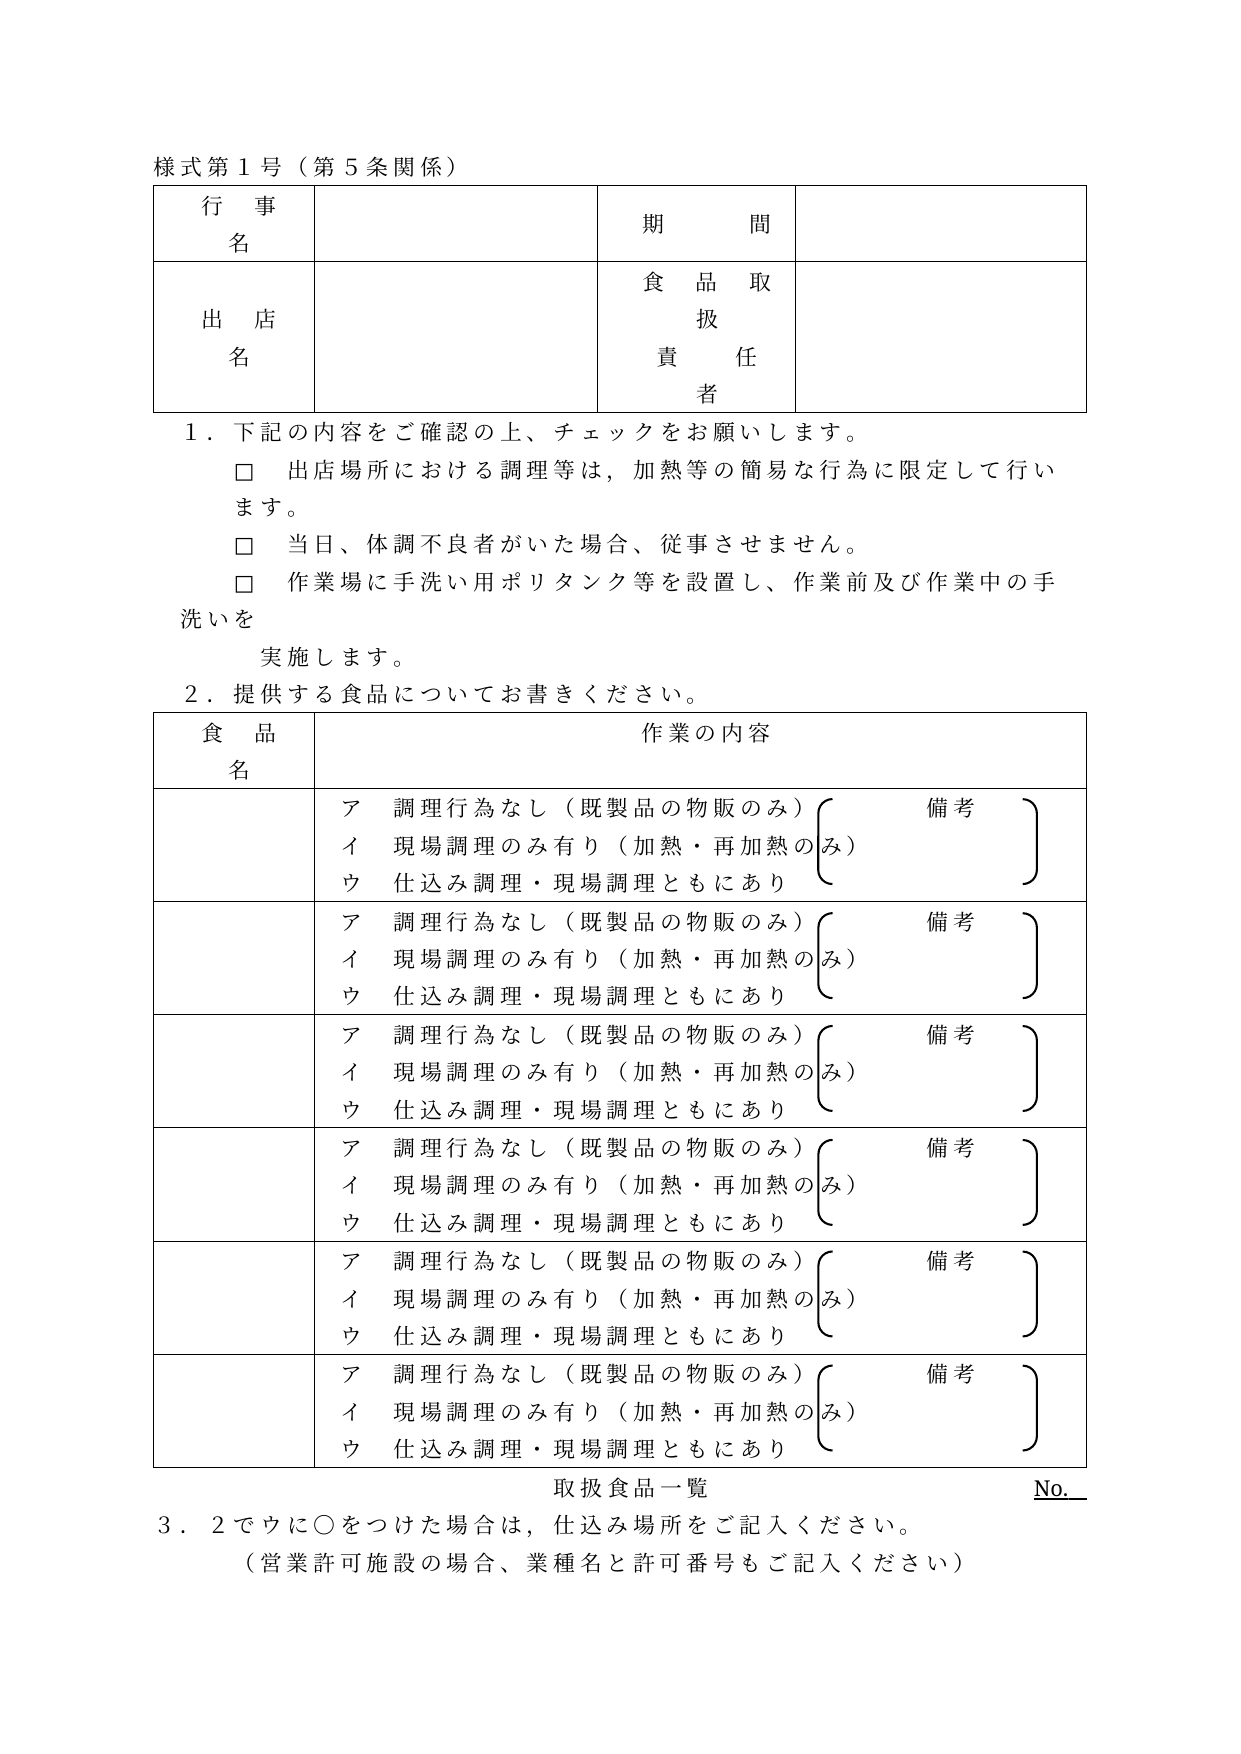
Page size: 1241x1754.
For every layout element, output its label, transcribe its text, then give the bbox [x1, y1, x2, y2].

table_header [315, 186, 597, 261]
table_cell ア 調理行為なし（既製品の物販のみ） 備考 イ 現場調理のみ有り（加熱・再加熱のみ） ウ 仕込み調理・現場調理ともにあり [315, 1128, 1086, 1241]
text 様式第１号（第５条関係） [153, 148, 1087, 185]
table_cell [154, 1015, 314, 1127]
table_cell 出 店 名 [154, 262, 314, 412]
table_cell [154, 1242, 314, 1354]
table_cell [154, 789, 314, 901]
table_cell [796, 262, 1086, 412]
table_cell [154, 1128, 314, 1241]
table_cell １. 下記の内容をご確認の上、チェックをお願いします。 □ 出店場所における調理等は，加熱等の簡易な行為に限定して行います。 □ 当日、体調不良者がいた場合、従事させません。 □ 作業場に手洗い用ポリタンク等を設置し、作業前及び作業中の手洗いを 実施します。 ２. 提供する食品についてお書きください。 [154, 413, 1087, 712]
table_cell ア 調理行為なし（既製品の物販のみ） 備考 イ 現場調理のみ有り（加熱・再加熱のみ） ウ 仕込み調理・現場調理ともにあり [315, 1015, 1086, 1127]
table_header 期 間 [598, 186, 795, 261]
table_cell [154, 1355, 314, 1467]
table_cell 食 品 名 [154, 713, 314, 788]
table_cell 食 品 取 扱 責 任 者 [598, 262, 795, 412]
text 取扱食品一覧 No. [153, 1468, 1087, 1505]
table_cell ア 調理行為なし（既製品の物販のみ） 備考 イ 現場調理のみ有り（加熱・再加熱のみ） ウ 仕込み調理・現場調理ともにあり [315, 789, 1086, 901]
table_cell ア 調理行為なし（既製品の物販のみ） 備考 イ 現場調理のみ有り（加熱・再加熱のみ） ウ 仕込み調理・現場調理ともにあり [315, 902, 1086, 1014]
text ３.２でウに〇をつけた場合は，仕込み場所をご記入ください。 [153, 1505, 1087, 1543]
text （営業許可施設の場合、業種名と許可番号もご記入ください） [153, 1543, 1087, 1580]
table_cell ア 調理行為なし（既製品の物販のみ） 備考 イ 現場調理のみ有り（加熱・再加熱のみ） ウ 仕込み調理・現場調理ともにあり [315, 1242, 1086, 1354]
table_cell ア 調理行為なし（既製品の物販のみ） 備考 イ 現場調理のみ有り（加熱・再加熱のみ） ウ 仕込み調理・現場調理ともにあり [315, 1355, 1086, 1467]
table_header [796, 186, 1086, 261]
table_cell [315, 262, 597, 412]
table_cell [154, 902, 314, 1014]
table_cell 作業の内容 [315, 713, 1086, 788]
table_header 行 事 名 [154, 186, 314, 261]
